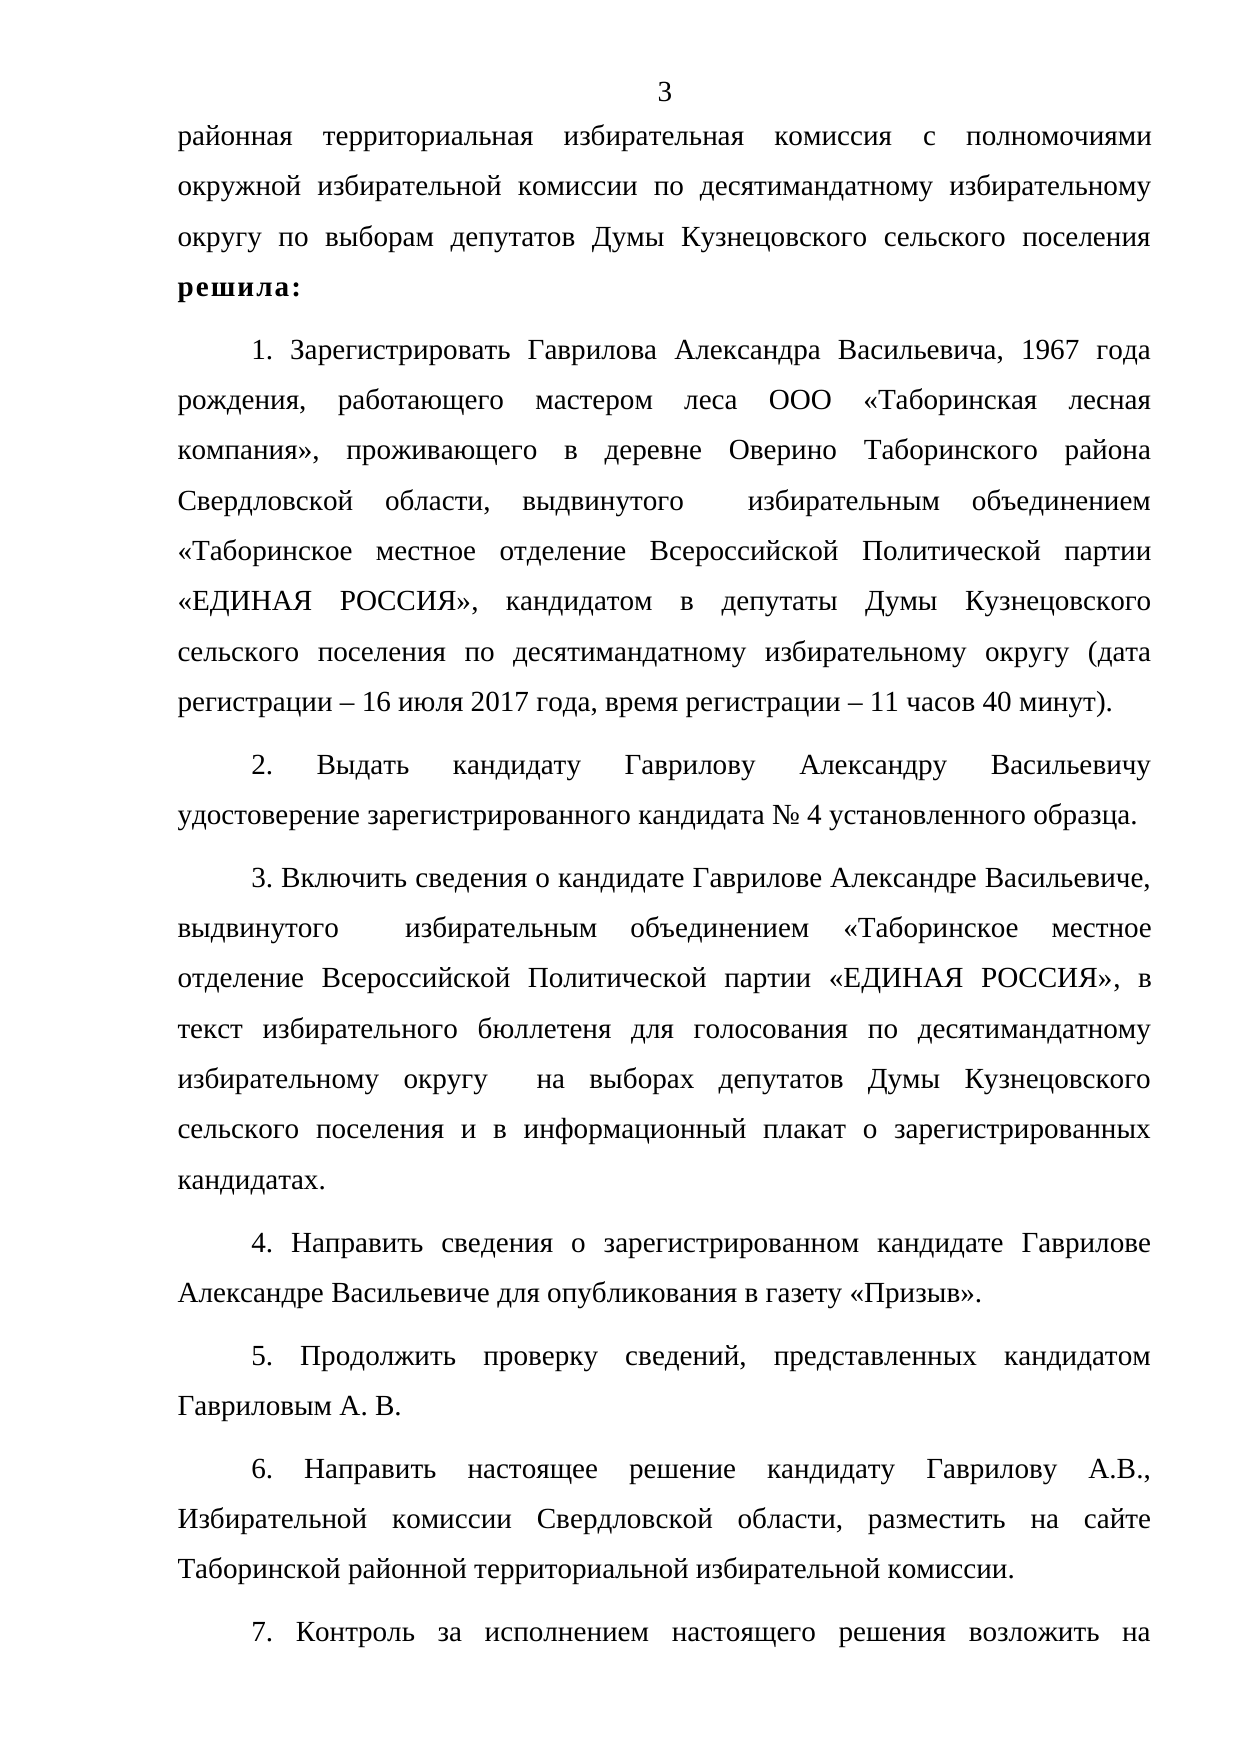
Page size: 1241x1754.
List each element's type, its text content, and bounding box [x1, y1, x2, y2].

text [177, 118, 1152, 303]
text 3. Включить сведения о кандидате Гаврилове Александре Васильевиче, выдвинутого избирательным объединением «Таборинское местное отделение Всероссийской Политической партии «ЕДИНАЯ РОССИЯ», в текст избирательного бюллетеня для голосования по десятимандатному избирательному округу на выборах депутатов Думы Кузнецовского сельского поселения и в информационный плакат о зарегистрированных кандидатах. [177, 860, 1152, 1195]
text 5. Продолжить проверку сведений, представленных кандидатом Гавриловым А. В. [177, 1338, 1152, 1422]
text 2. Выдать кандидату Гаврилову Александру Васильевичу удостоверение зарегистрированного кандидата № 4 установленного образца. [177, 747, 1152, 831]
text 6. Направить настоящее решение кандидату Гаврилову А.В., Избирательной комиссии Свердловской области, разместить на сайте Таборинской районной территориальной избирательной комиссии. [177, 1451, 1152, 1585]
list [177, 1614, 1152, 1648]
text 1. Зарегистрировать Гаврилова Александра Васильевича, 1967 года рождения, работающего мастером леса ООО «Таборинская лесная компания», проживающего в деревне Оверино Таборинского района Свердловской области, выдвинутого избирательным объединением «Таборинское местное отделение Всероссийской Политической партии «ЕДИНАЯ РОССИЯ», кандидатом в депутаты Думы Кузнецовского сельского поселения по десятимандатному избирательному округу (дата регистрации – 16 июля 2017 года, время регистрации – 11 часов 40 минут). [177, 332, 1152, 718]
text 4. Направить сведения о зарегистрированном кандидате Гаврилове Александре Васильевиче для опубликования в газету «Призыв». [177, 1225, 1152, 1308]
